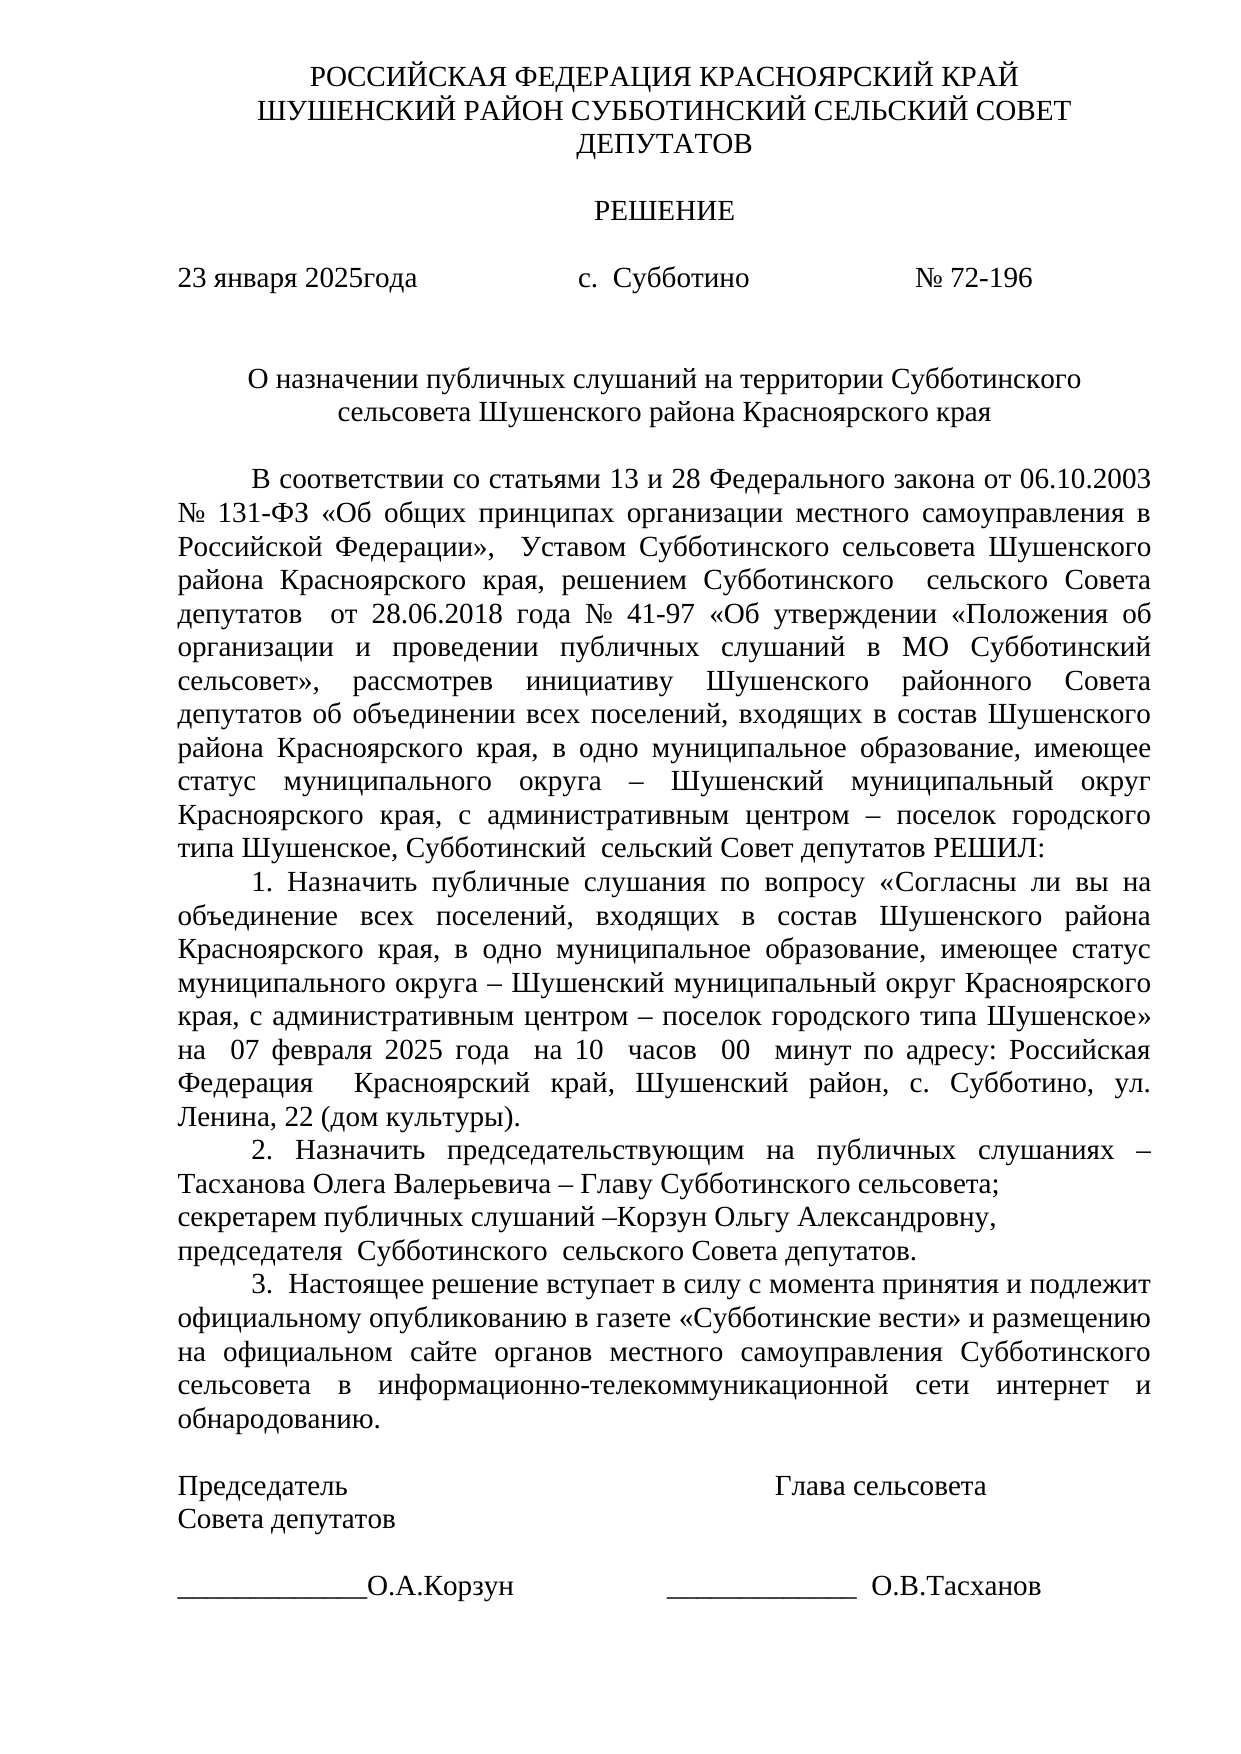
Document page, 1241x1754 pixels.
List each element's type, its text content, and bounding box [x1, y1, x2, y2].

text О назначении публичных слушаний на территории Субботинского сельсовета Шушенского района Красноярского края [177, 361, 1152, 428]
text _____________О.А.Корзун _____________ О.В.Тасханов [177, 1568, 1152, 1602]
text В соответствии со статьями 13 и 28 Федерального закона от 06.10.2003 № 131-ФЗ «Об общих принципах организации местного самоуправления в Российской Федерации», Уставом Субботинского сельсовета Шушенского района Красноярского края, решением Субботинского сельского Совета депутатов от 28.06.2018 года № 41-97 «Об утверждении «Положения об организации и проведении публичных слушаний в МО Субботинский сельсовет», рассмотрев инициативу Шушенского районного Совета депутатов об объединении всех поселений, входящих в состав Шушенского района Красноярского края, в одно муниципальное образование, имеющее статус муниципального округа – Шушенский муниципальный округ Красноярского края, с административным центром – поселок городского типа Шушенское, Субботинский сельский Совет депутатов РЕШИЛ: [177, 462, 1152, 864]
list 2. Назначить председательствующим на публичных слушаниях – Тасханова Олега Валерьевича – Главу Субботинского сельсовета; [177, 1132, 1152, 1199]
text 1. Назначить публичные слушания по вопросу «Согласны ли вы на объединение всех поселений, входящих в состав Шушенского района Красноярского края, в одно муниципальное образование, имеющее статус муниципального округа – Шушенский муниципальный округ Красноярского края, с административным центром – поселок городского типа Шушенское» на 07 февраля 2025 года на 10 часов 00 минут по адресу: Российская Федерация Красноярский край, Шушенский район, с. Субботино, ул. Ленина, 22 (дом культуры). [177, 864, 1152, 1132]
text Совета депутатов [177, 1501, 1152, 1535]
text РЕШЕНИЕ [177, 193, 1152, 227]
text 23 января 2025года с. Субботино № 72-196 [177, 260, 1152, 294]
text 3. Настоящее решение вступает в силу с момента принятия и подлежит официальному опубликованию в газете «Субботинские вести» и размещению на официальном сайте органов местного самоуправления Субботинского сельсовета в информационно-телекоммуникационной сети интернет и обнародованию. [177, 1267, 1152, 1434]
text РОССИЙСКАЯ ФЕДЕРАЦИЯ КРАСНОЯРСКИЙ КРАЙ [177, 59, 1152, 93]
text Председатель Глава сельсовета [177, 1468, 1152, 1501]
text секретарем публичных слушаний –Корзун Ольгу Александровну, председателя Субботинского сельского Совета депутатов. [177, 1199, 1152, 1267]
text ШУШЕНСКИЙ РАЙОН СУББОТИНСКИЙ СЕЛЬСКИЙ СОВЕТ ДЕПУТАТОВ [177, 93, 1152, 160]
